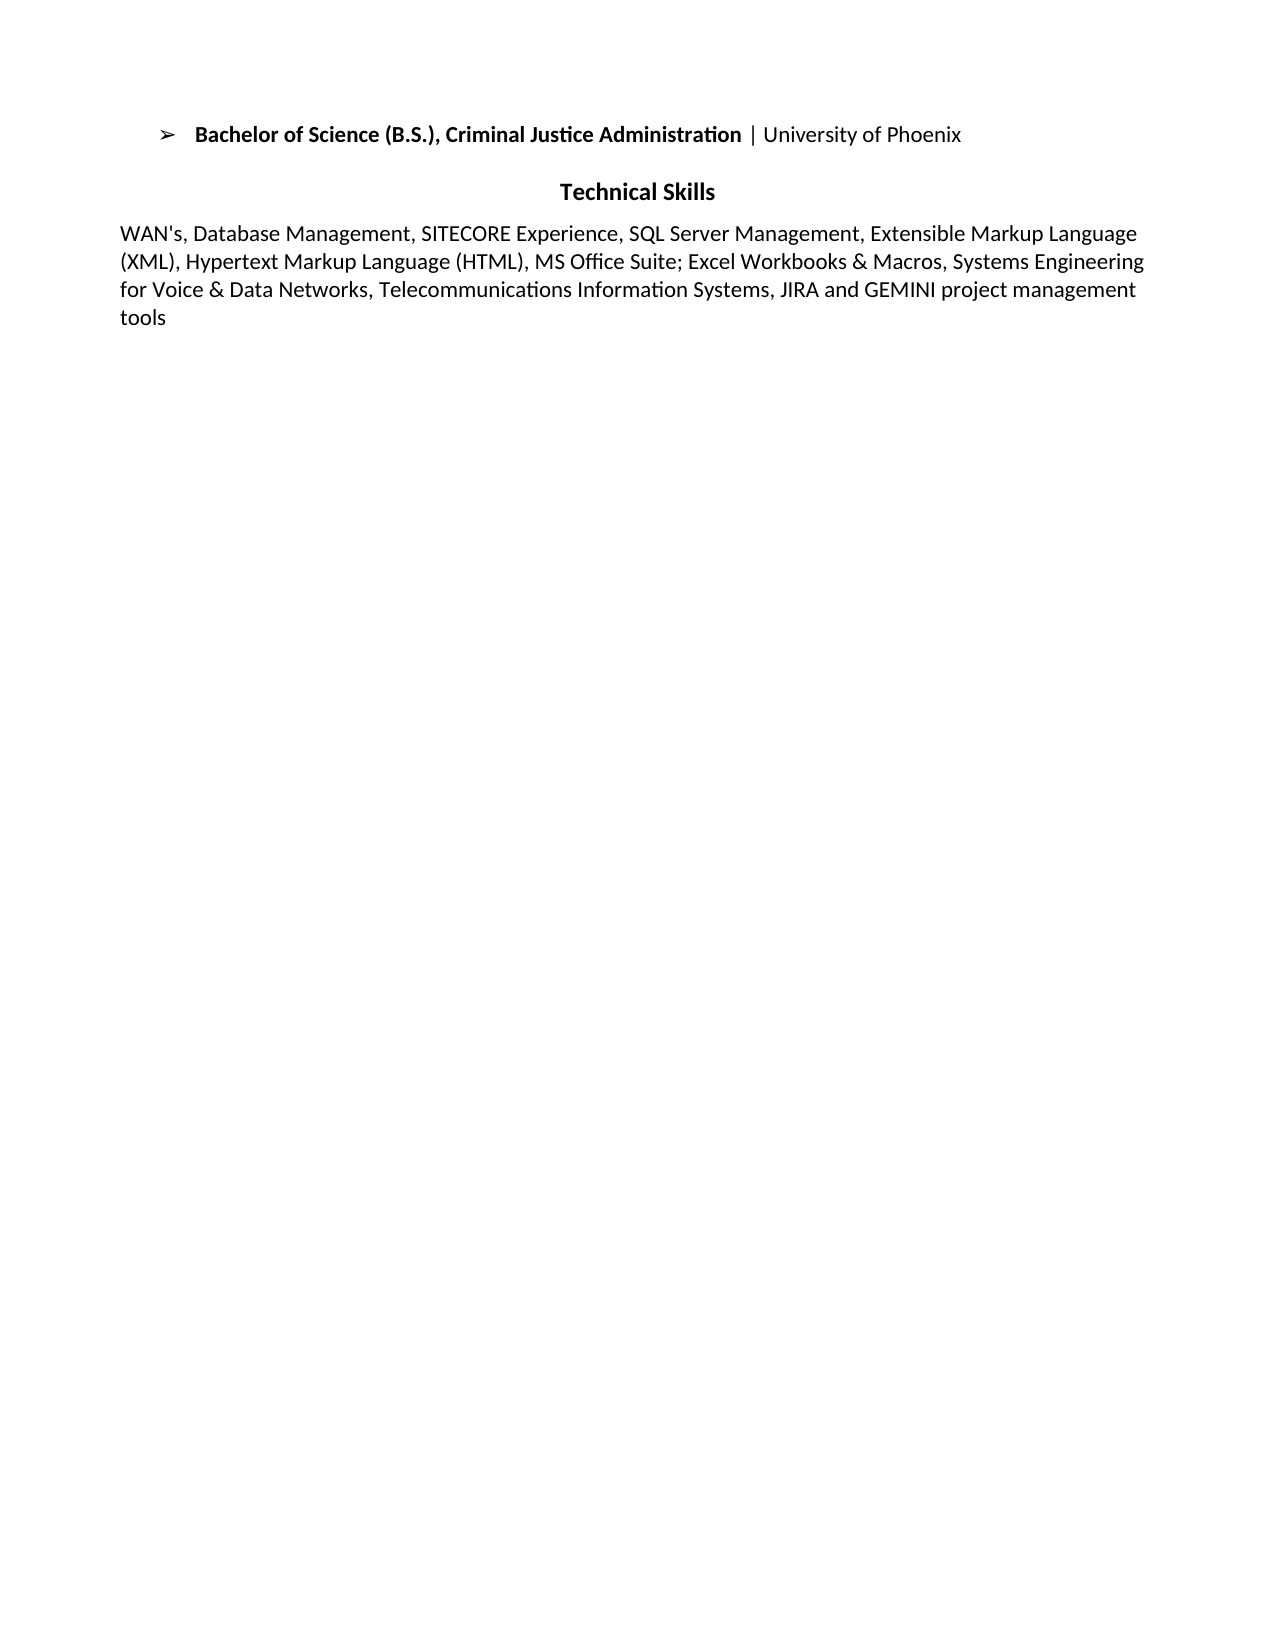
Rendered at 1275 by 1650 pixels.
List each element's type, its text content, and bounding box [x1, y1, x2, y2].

list Bachelor of Science (B.S.), Criminal Justice Administration | University of Phoenix [157, 120, 1155, 148]
text WAN's, Database Management, SITECORE Experience, SQL Server Management, Extensible Markup Language (XML), Hypertext Markup Language (HTML), MS Office Suite; Excel Workbooks & Macros, Systems Engineering for Voice & Data Networks, Telecommunications Information Systems, JIRA and GEMINI project management tools [120, 219, 1155, 331]
text Technical Skills [120, 176, 1155, 207]
